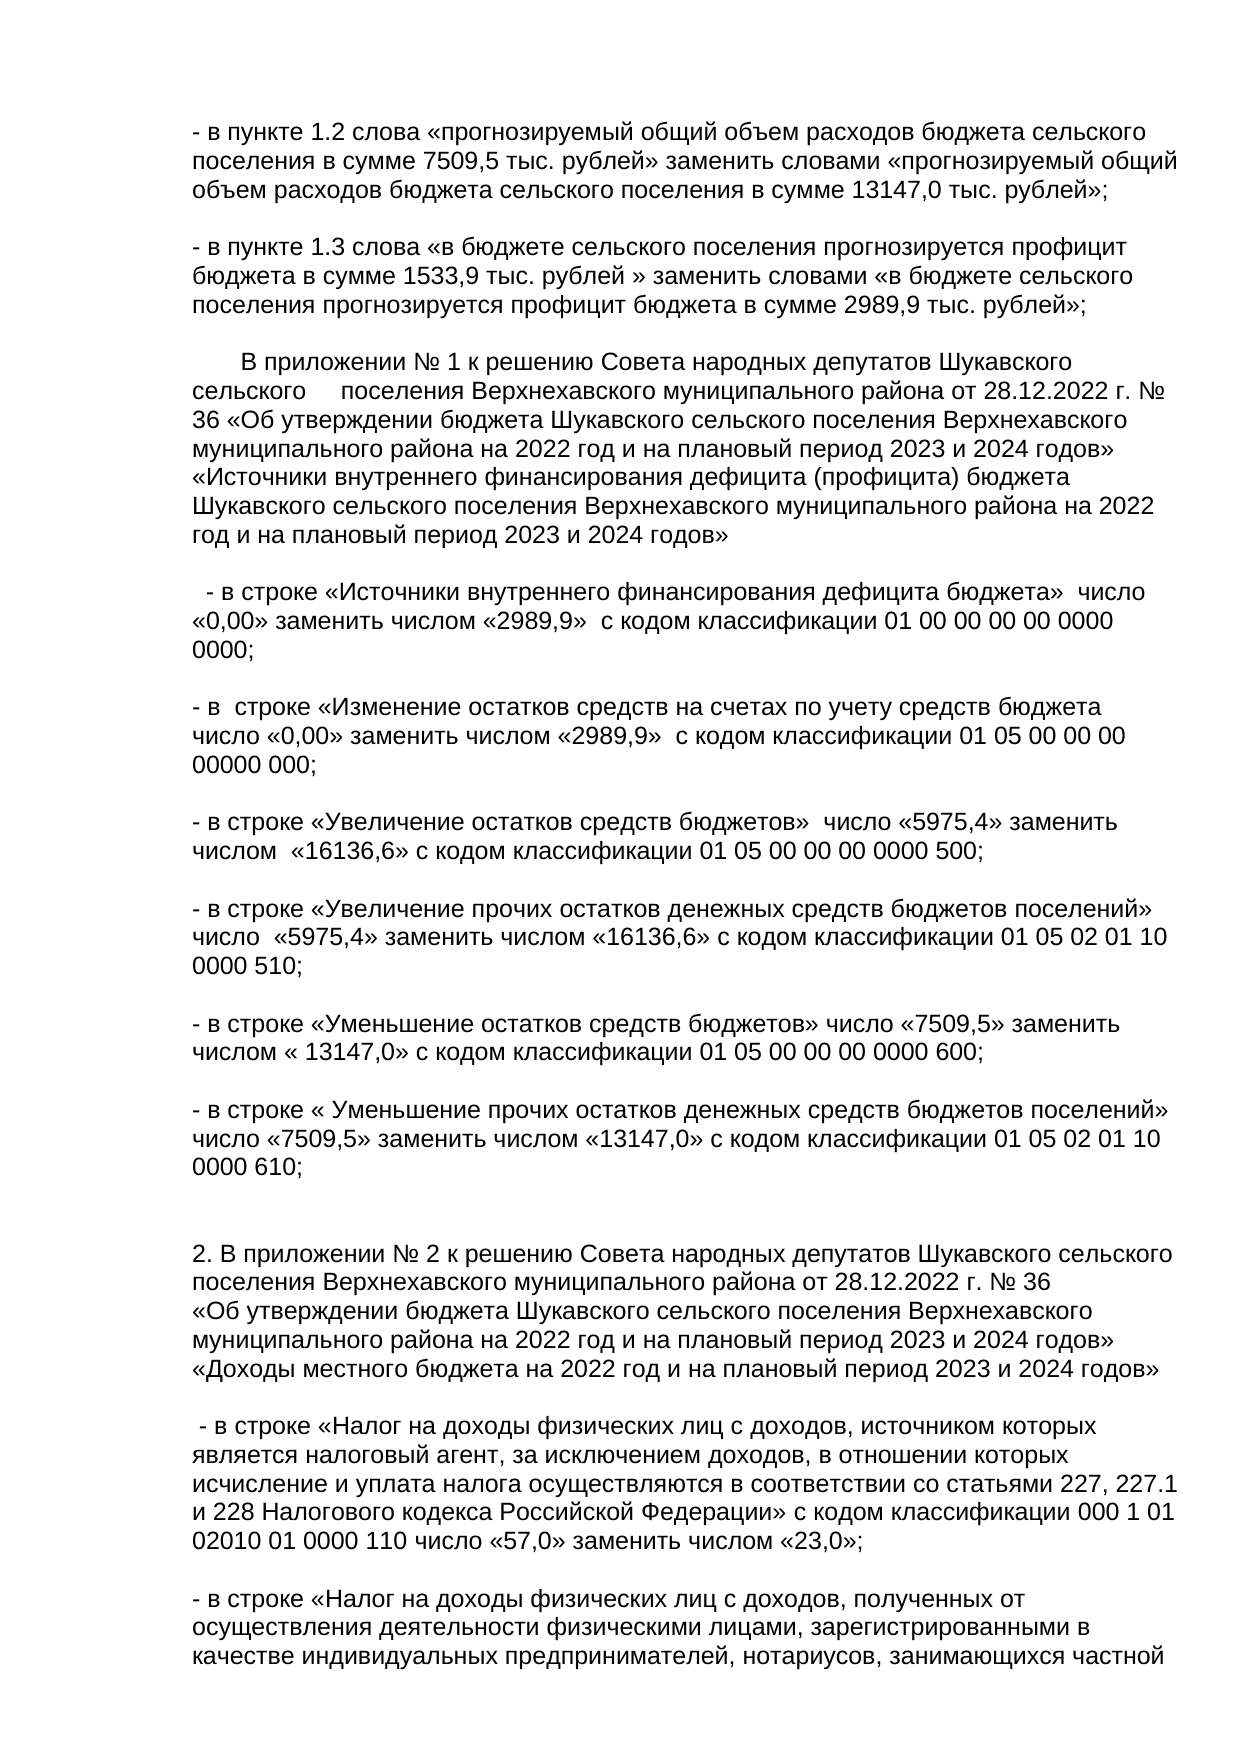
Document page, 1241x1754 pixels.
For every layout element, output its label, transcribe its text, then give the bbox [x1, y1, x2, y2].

text «Об утверждении бюджета Шукавского сельского поселения Верхнехавского [192, 1296, 1181, 1325]
text муниципального района на 2022 год и на плановый период 2023 и 2024 годов» «Доходы местного бюджета на 2022 год и на плановый период 2023 и 2024 годов» [192, 1325, 1181, 1382]
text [192, 1584, 1181, 1670]
text - в строке « Уменьшение прочих остатков денежных средств бюджетов поселений» число «7509,5» заменить числом «13147,0» с кодом классификации 01 05 02 01 10 0000 610; [192, 1095, 1181, 1181]
text - в строке «Источники внутреннего финансирования дефицита бюджета» число «0,00» заменить числом «2989,9» с кодом классификации 01 00 00 00 00 0000 0000; [192, 577, 1181, 664]
text 2. В приложении № 2 к решению Совета народных депутатов Шукавского сельского поселения Верхнехавского муниципального района от 28.12.2022 г. № 36 [192, 1239, 1181, 1296]
text - в строке «Изменение остатков средств на счетах по учету средств бюджета число «0,00» заменить числом «2989,9» с кодом классификации 01 05 00 00 00 00000 000; [192, 692, 1181, 779]
text - в строке «Увеличение прочих остатков денежных средств бюджетов поселений» число «5975,4» заменить числом «16136,6» с кодом классификации 01 05 02 01 10 0000 510; [192, 894, 1181, 980]
text В приложении № 1 к решению Совета народных депутатов Шукавского сельского поселения Верхнехавского муниципального района от 28.12.2022 г. № 36 «Об утверждении бюджета Шукавского сельского поселения Верхнехавского муниципального района на 2022 год и на плановый период 2023 и 2024 годов» «Источники внутреннего финансирования дефицита (профицита) бюджета Шукавского сельского поселения Верхнехавского муниципального района на 2022 год и на плановый период 2023 и 2024 годов» [192, 347, 1181, 549]
text - в пункте 1.2 слова «прогнозируемый общий объем расходов бюджета сельского поселения в сумме 7509,5 тыс. рублей» заменить словами «прогнозируемый общий объем расходов бюджета сельского поселения в сумме 13147,0 тыс. рублей»; [192, 117, 1181, 204]
text - в строке «Увеличение остатков средств бюджетов» число «5975,4» заменить числом «16136,6» с кодом классификации 01 05 00 00 00 0000 500; [192, 807, 1181, 865]
text - в пункте 1.3 слова «в бюджете сельского поселения прогнозируется профицит бюджета в сумме 1533,9 тыс. рублей » заменить словами «в бюджете сельского поселения прогнозируется профицит бюджета в сумме 2989,9 тыс. рублей»; [192, 232, 1181, 319]
text - в строке «Уменьшение остатков средств бюджетов» число «7509,5» заменить числом « 13147,0» с кодом классификации 01 05 00 00 00 0000 600; [192, 1009, 1181, 1066]
text - в строке «Налог на доходы физических лиц с доходов, источником которых является налоговый агент, за исключением доходов, в отношении которых исчисление и уплата налога осуществляются в соответствии со статьями 227, 227.1 и 228 Налогового кодекса Российской Федерации» с кодом классификации 000 1 01 02010 01 0000 110 число «57,0» заменить числом «23,0»; [192, 1411, 1181, 1555]
